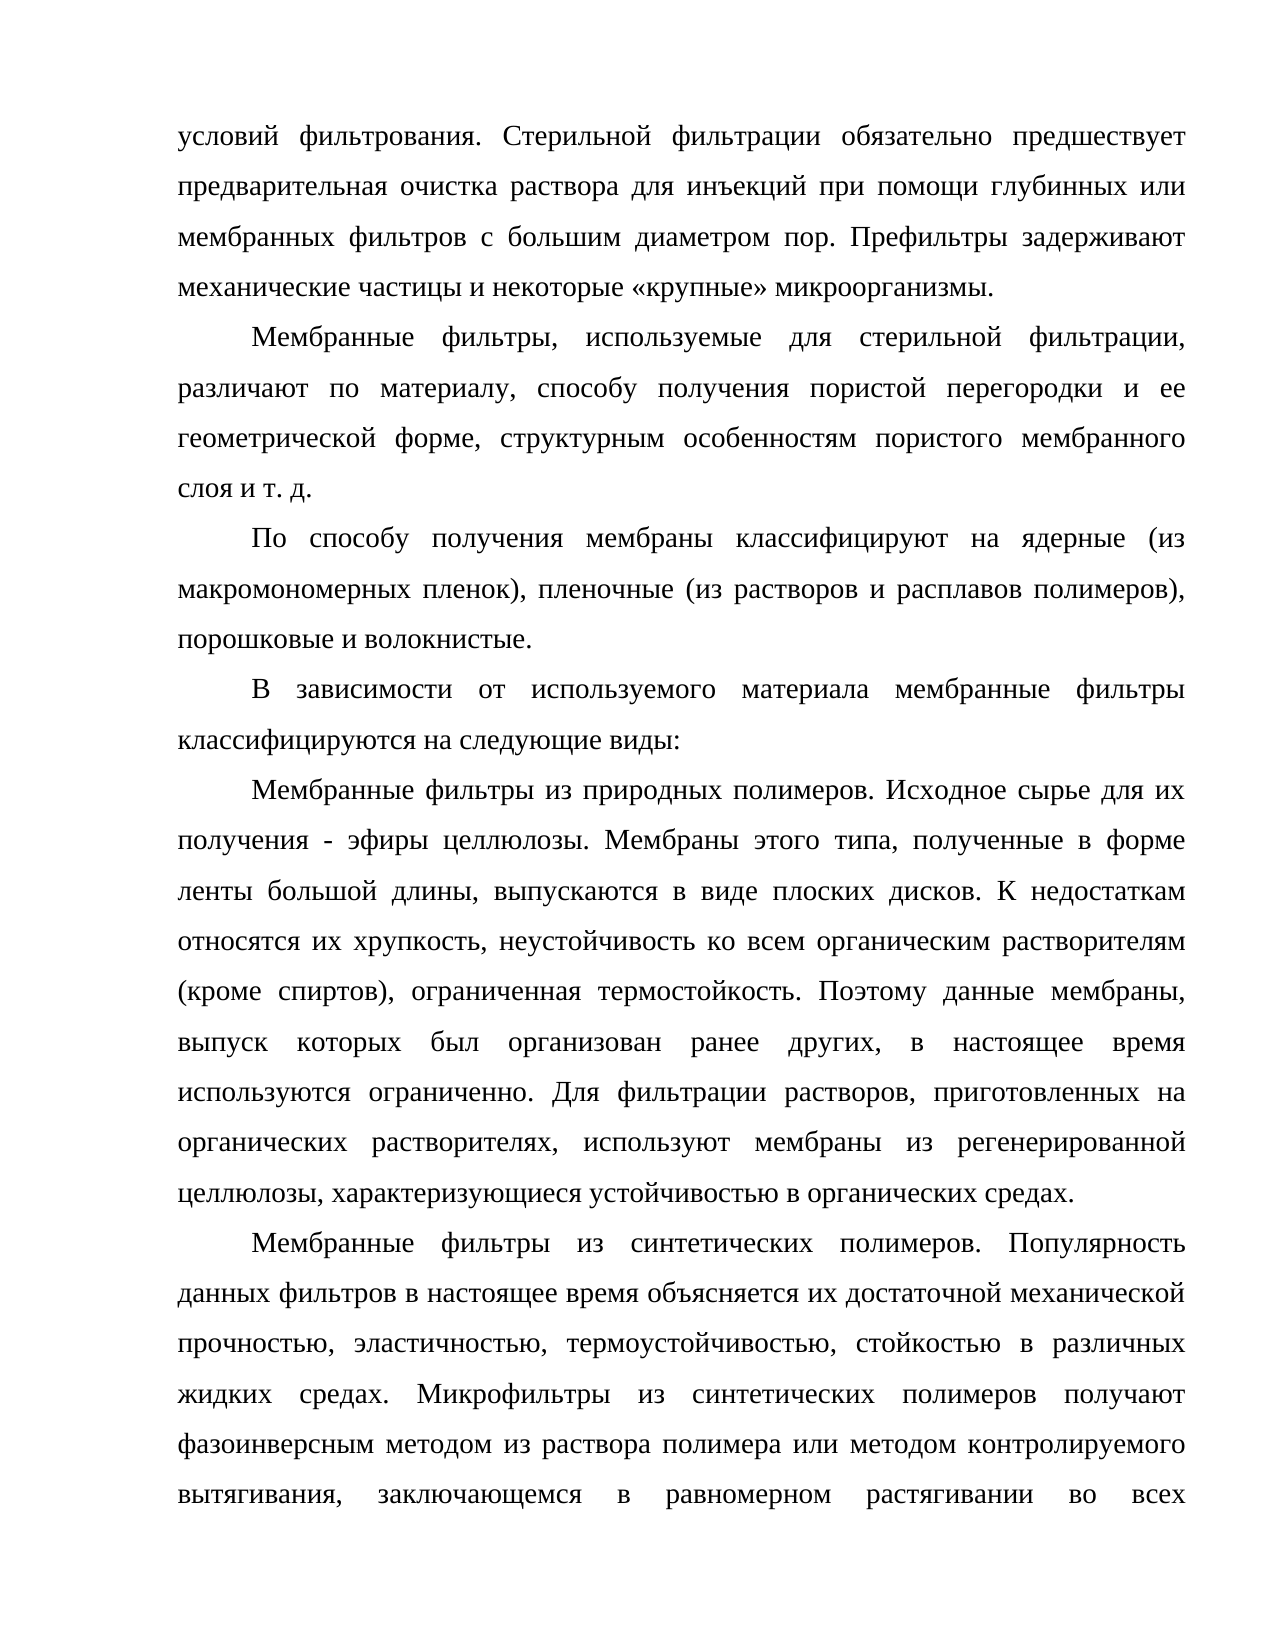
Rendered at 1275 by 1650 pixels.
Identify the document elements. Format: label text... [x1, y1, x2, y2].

text В зависимости от используемого материала мембранные фильтры классифицируются на следующие виды: [177, 672, 1186, 755]
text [177, 1225, 1186, 1510]
text Мембранные фильтры из природных полимеров. Исходное сырье для их получения - эфиры целлюлозы. Мембраны этого типа, полученные в форме ленты большой длины, выпускаются в виде плоских дисков. К недостаткам относятся их хрупкость, неустойчивость ко всем органическим растворителям (кроме спиртов), ограниченная термостойкость. Поэтому данные мембраны, выпуск которых был организован ранее других, в настоящее время используются ограниченно. Для фильтрации растворов, приготовленных на органических растворителях, используют мембраны из регенерированной целлюлозы, характеризующиеся устойчивостью в органических средах. [177, 772, 1186, 1208]
text Мембранные фильтры, используемые для стерильной фильтрации, различают по материалу, способу получения пористой перегородки и ее геометрической форме, структурным особенностям пористого мембранного слоя и т. д. [177, 319, 1186, 504]
text По способу получения мембраны классифицируют на ядерные (из макромономерных пленок), пленочные (из растворов и расплавов полимеров), порошковые и волокнистые. [177, 521, 1186, 655]
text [177, 118, 1186, 303]
